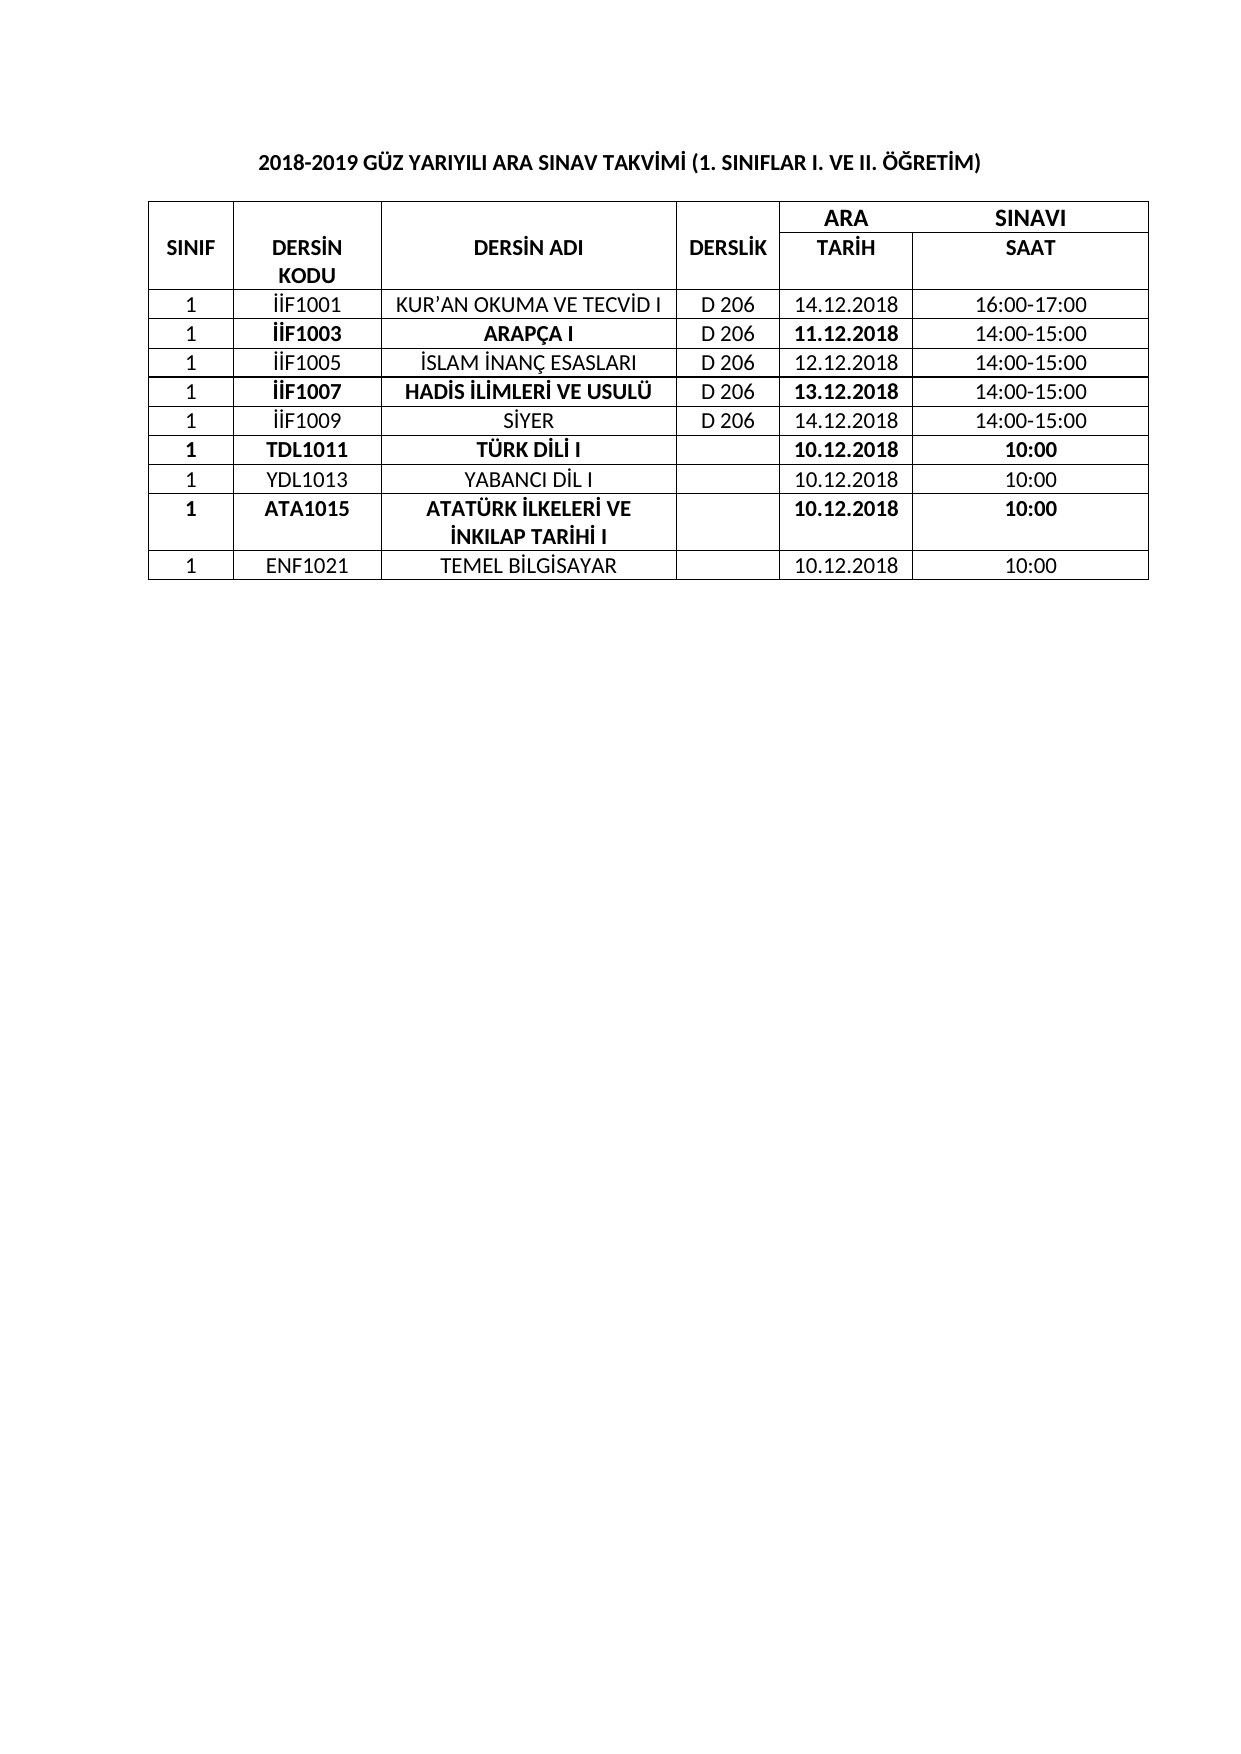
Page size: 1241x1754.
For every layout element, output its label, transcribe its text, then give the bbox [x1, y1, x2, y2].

table_cell YABANCI DİL I [382, 465, 676, 493]
table_cell DERSİN ADI [382, 232, 676, 289]
table_cell D 206 [677, 378, 779, 406]
table_cell 1 [149, 349, 233, 376]
table_cell [677, 465, 779, 493]
table_cell 10.12.2018 [780, 494, 912, 550]
table_cell İİF1003 [234, 319, 381, 347]
table_cell [677, 551, 779, 579]
table_cell DERSİN KODU [234, 232, 381, 289]
table_cell 14.12.2018 [780, 407, 912, 434]
table_cell İİF1001 [234, 290, 381, 318]
table_cell İİF1005 [234, 349, 381, 376]
table_cell 10.12.2018 [780, 551, 912, 579]
table_cell D 206 [677, 290, 779, 318]
table_cell ENF1021 [234, 551, 381, 579]
table_cell YDL1013 [234, 465, 381, 493]
table_cell 10:00 [913, 465, 1148, 493]
table_cell SİYER [382, 407, 676, 434]
table_header [149, 202, 233, 232]
table_cell 1 [149, 551, 233, 579]
table_cell TARİH [780, 233, 912, 289]
table_cell ATATÜRK İLKELERİ VE İNKILAP TARİHİ I [382, 494, 676, 550]
text 2018-2019 GÜZ YARIYILI ARA SINAV TAKVİMİ (1. SINIFLAR I. VE II. ÖĞRETİM) [148, 148, 1093, 176]
table_cell 10.12.2018 [780, 436, 912, 464]
table_cell 1 [149, 378, 233, 406]
table_cell 11.12.2018 [780, 319, 912, 347]
table_header [677, 202, 779, 232]
table_cell SAAT [913, 233, 1148, 289]
table_cell İİF1009 [234, 407, 381, 434]
table_cell 10:00 [913, 494, 1148, 550]
table_cell 10:00 [913, 436, 1148, 464]
table_cell 1 [149, 436, 233, 464]
table_cell 13.12.2018 [780, 378, 912, 406]
table_cell D 206 [677, 407, 779, 434]
table_header [382, 202, 676, 232]
table_cell 16:00-17:00 [913, 290, 1148, 318]
table_cell TEMEL BİLGİSAYAR [382, 551, 676, 579]
table_cell [677, 494, 779, 550]
table_cell 1 [149, 465, 233, 493]
table_cell 1 [149, 407, 233, 434]
table_cell 1 [149, 319, 233, 347]
table_cell 12.12.2018 [780, 349, 912, 376]
table_cell İİF1007 [234, 378, 381, 406]
table_header ARA [780, 202, 912, 232]
table_cell 10.12.2018 [780, 465, 912, 493]
table_cell TÜRK DİLİ I [382, 436, 676, 464]
table_cell 14:00-15:00 [913, 378, 1148, 406]
table_cell [677, 436, 779, 464]
table_cell 14:00-15:00 [913, 349, 1148, 376]
table_cell KUR’AN OKUMA VE TECVİD I [382, 290, 676, 318]
table_cell ARAPÇA I [382, 319, 676, 347]
table_cell 14.12.2018 [780, 290, 912, 318]
table_cell DERSLİK [677, 232, 779, 289]
table_cell TDL1011 [234, 436, 381, 464]
table_header SINAVI [913, 202, 1148, 232]
table_cell 10:00 [913, 551, 1148, 579]
table_cell D 206 [677, 349, 779, 376]
table_cell D 206 [677, 319, 779, 347]
table_cell 1 [149, 290, 233, 318]
table_cell 1 [149, 494, 233, 550]
table_cell 14:00-15:00 [913, 407, 1148, 434]
table_cell 14:00-15:00 [913, 319, 1148, 347]
table_header [234, 202, 381, 232]
table_cell HADİS İLİMLERİ VE USULÜ [382, 378, 676, 406]
table_cell SINIF [149, 232, 233, 289]
table_cell ATA1015 [234, 494, 381, 550]
table_cell İSLAM İNANÇ ESASLARI [382, 349, 676, 376]
